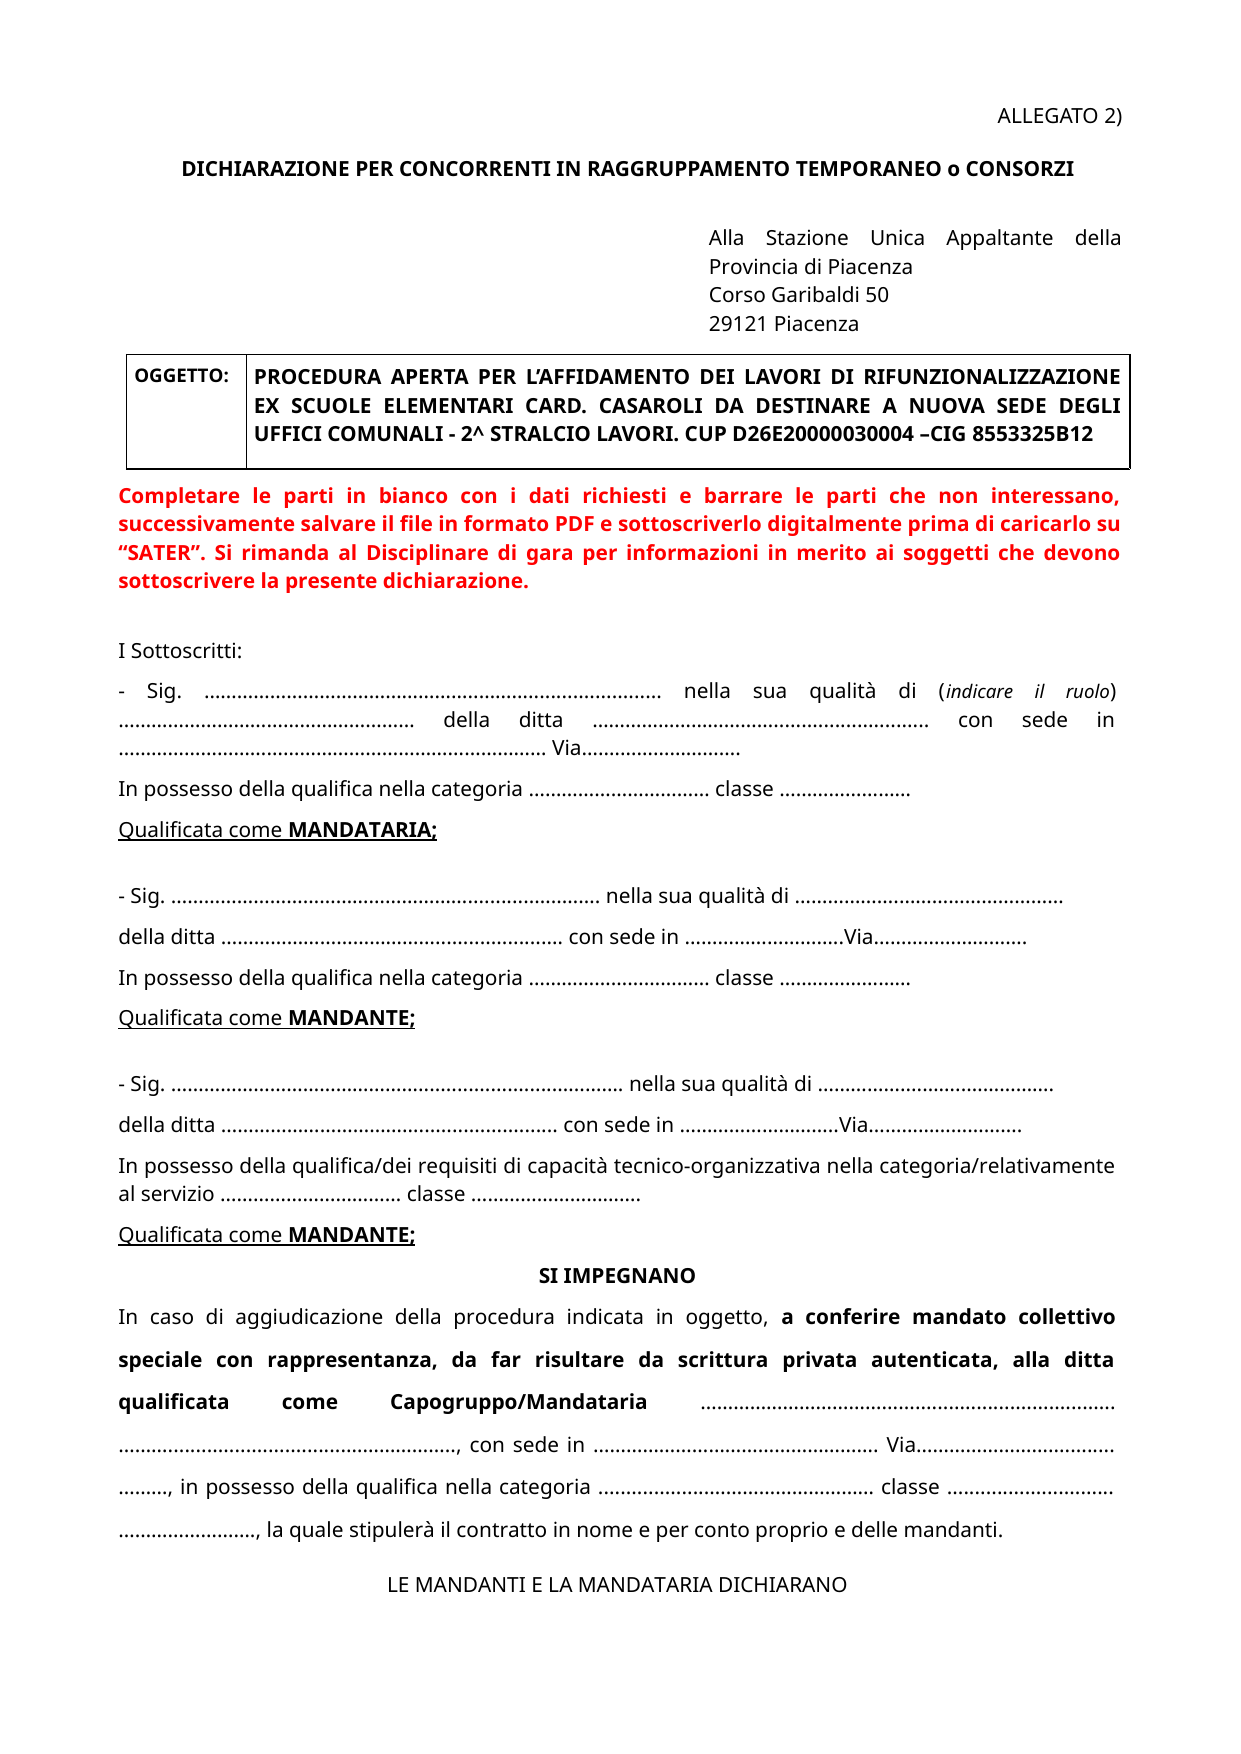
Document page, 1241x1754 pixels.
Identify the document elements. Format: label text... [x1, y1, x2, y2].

text Qualificata come MANDATARIA; [118, 815, 1116, 843]
text Alla Stazione Unica Appaltante della Provincia di Piacenza [709, 223, 1122, 280]
text della ditta …………………………………....................… con sede in ………………………..Via………………………. [118, 922, 1116, 950]
text In possesso della qualifica nella categoria …………………………… classe …………………… [118, 774, 1116, 803]
text ALLEGATO 2) [118, 101, 1122, 129]
text 29121 Piacenza [709, 309, 1122, 337]
text LE MANDANTI E LA MANDATARIA DICHIARANO [118, 1570, 1116, 1598]
text - Sig. ………………………………………………............…..……. nella sua qualità di ……………….………………………… [118, 881, 1116, 909]
text della ditta ………………………………......................... con sede in ………………………..Via………………………. [118, 1110, 1116, 1139]
text In possesso della qualifica/dei requisiti di capacità tecnico-organizzativa nella categoria/relativamente al servizio …………………………… classe …………………………. [118, 1151, 1116, 1208]
text Qualificata come MANDANTE; [118, 1003, 1116, 1032]
text Corso Garibaldi 50 [709, 280, 1122, 309]
text In caso di aggiudicazione della procedura indicata in oggetto, a conferire mandato collettivo speciale con rappresentanza, da far risultare da scrittura privata autenticata, alla ditta qualificata come Capogruppo/Mandataria ……………………………..........................................………................................……………….., con sede in ……………………………………………. Via……………………............………, in possesso della qualifica nella categoria ....................………………………… classe ..............................……………………., la quale stipulerà il contratto in nome e per conto proprio e delle mandanti. [118, 1302, 1116, 1543]
table_header OGGETTO: [127, 355, 246, 468]
text I Sottoscritti: [118, 636, 1116, 664]
text Import Completare le parti in bianco con i dati richiesti e barrare le parti che non interessano, successivamente salvare il file in formato PDF e sottoscriverlo digitalmente prima di caricarlo su “SATER”. Si rimanda al Disciplinare di gara per informazioni in merito ai soggetti che devono sottoscrivere la presente dichiarazione. [0, 481, 1122, 595]
text Qualificata come MANDANTE; [118, 1220, 1116, 1249]
text SI IMPEGNANO [118, 1261, 1116, 1290]
text DICHIARAZIONE PER CONCORRENTI IN RAGGRUPPAMENTO TEMPORANEO o CONSORZI [133, 154, 1122, 183]
text - Sig. …………………………………………..………........................ nella sua qualità di (indicare il ruolo) ……………………………………………… della ditta ……………………………............................ con sede in …………………………………………………………………… Via….……………………. [118, 677, 1116, 762]
text - Sig. ……………………………………….........................…..……. nella sua qualità di ……………....……..……………. [118, 1069, 1116, 1098]
table_header PROCEDURA APERTA PER L’AFFIDAMENTO DEI LAVORI DI RIFUNZIONALIZZAZIONE EX SCUOLE ELEMENTARI CARD. CASAROLI DA DESTINARE A NUOVA SEDE DEGLI UFFICI COMUNALI - 2^ STRALCIO LAVORI. CUP D26E20000030004 –CIG 8553325B12 [247, 355, 1129, 468]
text In possesso della qualifica nella categoria …………………………… classe …………………… [118, 963, 1116, 991]
